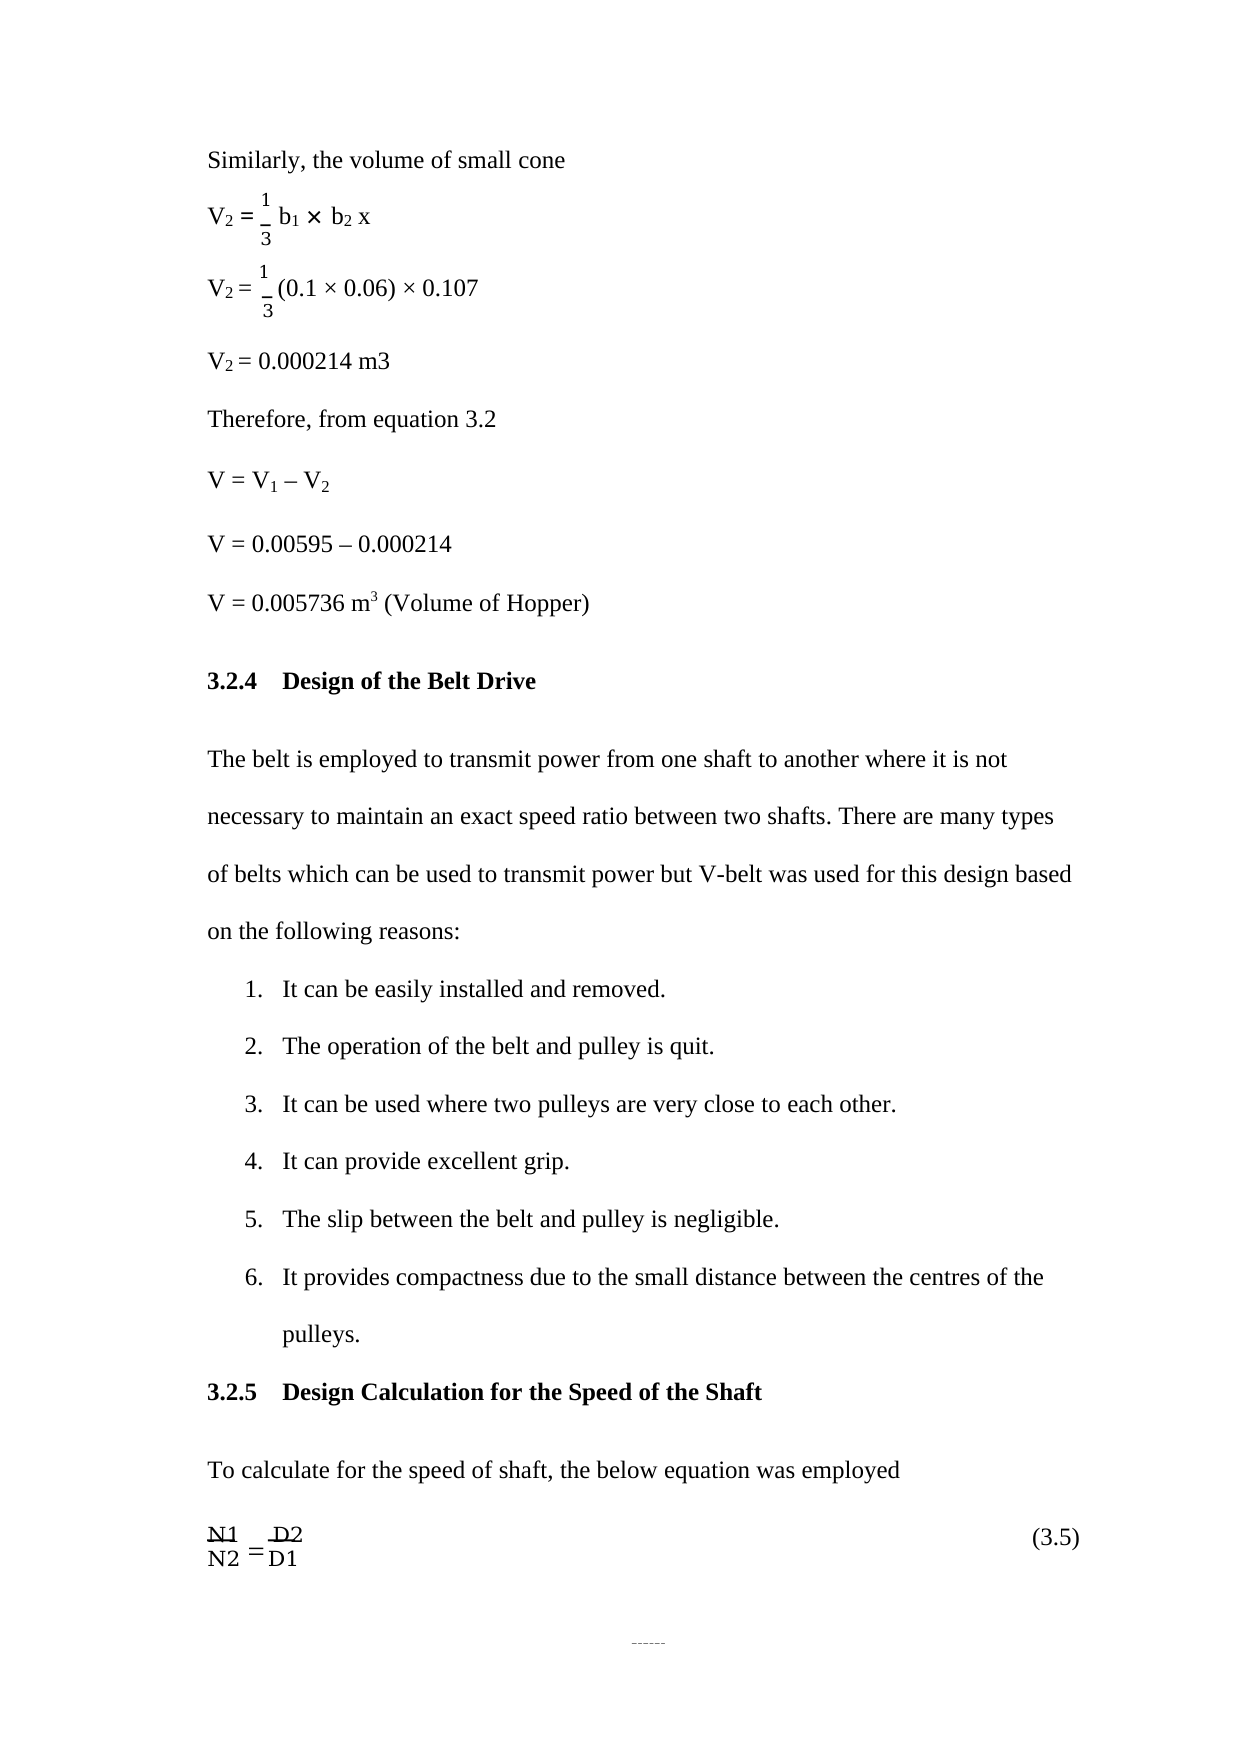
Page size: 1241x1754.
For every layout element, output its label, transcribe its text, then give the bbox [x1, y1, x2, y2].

text Therefore, from equation 3.2 V = V1 – V2 [207, 404, 498, 498]
text V = 0.00595 – 0.000214 [207, 530, 1151, 558]
text N1 = D2 [207, 1515, 903, 1549]
subtitle Design Calculation for the Speed of the Shaft [207, 1377, 1151, 1406]
list It can be easily installed and removed. [244, 974, 1151, 1003]
text The belt is employed to transmit power from one shaft to another where it is not necessary to maintain an exact speed ratio between two shafts. There are many types of belts which can be used to transmit power but V-belt was used for this design based on the following reasons: [207, 744, 1081, 945]
list It provides compactness due to the small distance between the centres of the pulleys. [244, 1262, 1044, 1348]
list It can provide excellent grip. [244, 1146, 1151, 1175]
list The slip between the belt and pulley is negligible. [244, 1204, 1151, 1233]
text 3 [260, 233, 1151, 249]
text V2 = 1 (0.1 × 0.06) × 0.107 [207, 273, 1151, 305]
text 3 [262, 305, 1151, 321]
list It can be used where two pulleys are very close to each other. [244, 1089, 1151, 1118]
text To calculate for the speed of shaft, the below equation was employed [207, 1455, 903, 1484]
text (3.5) [1030, 1528, 1082, 1550]
list The operation of the belt and pulley is quit. [244, 1031, 1151, 1060]
text Similarly, the volume of small cone [207, 145, 1151, 173]
text V2 = 1 b1 × b2 x [207, 201, 1151, 233]
text V = 0.005736 m3 (Volume of Hopper) [207, 588, 1151, 616]
text V2 = 0.000214 m3 [207, 346, 1151, 377]
subtitle Design of the Belt Drive [207, 666, 1151, 695]
text N2 D1 [207, 1550, 1151, 1571]
